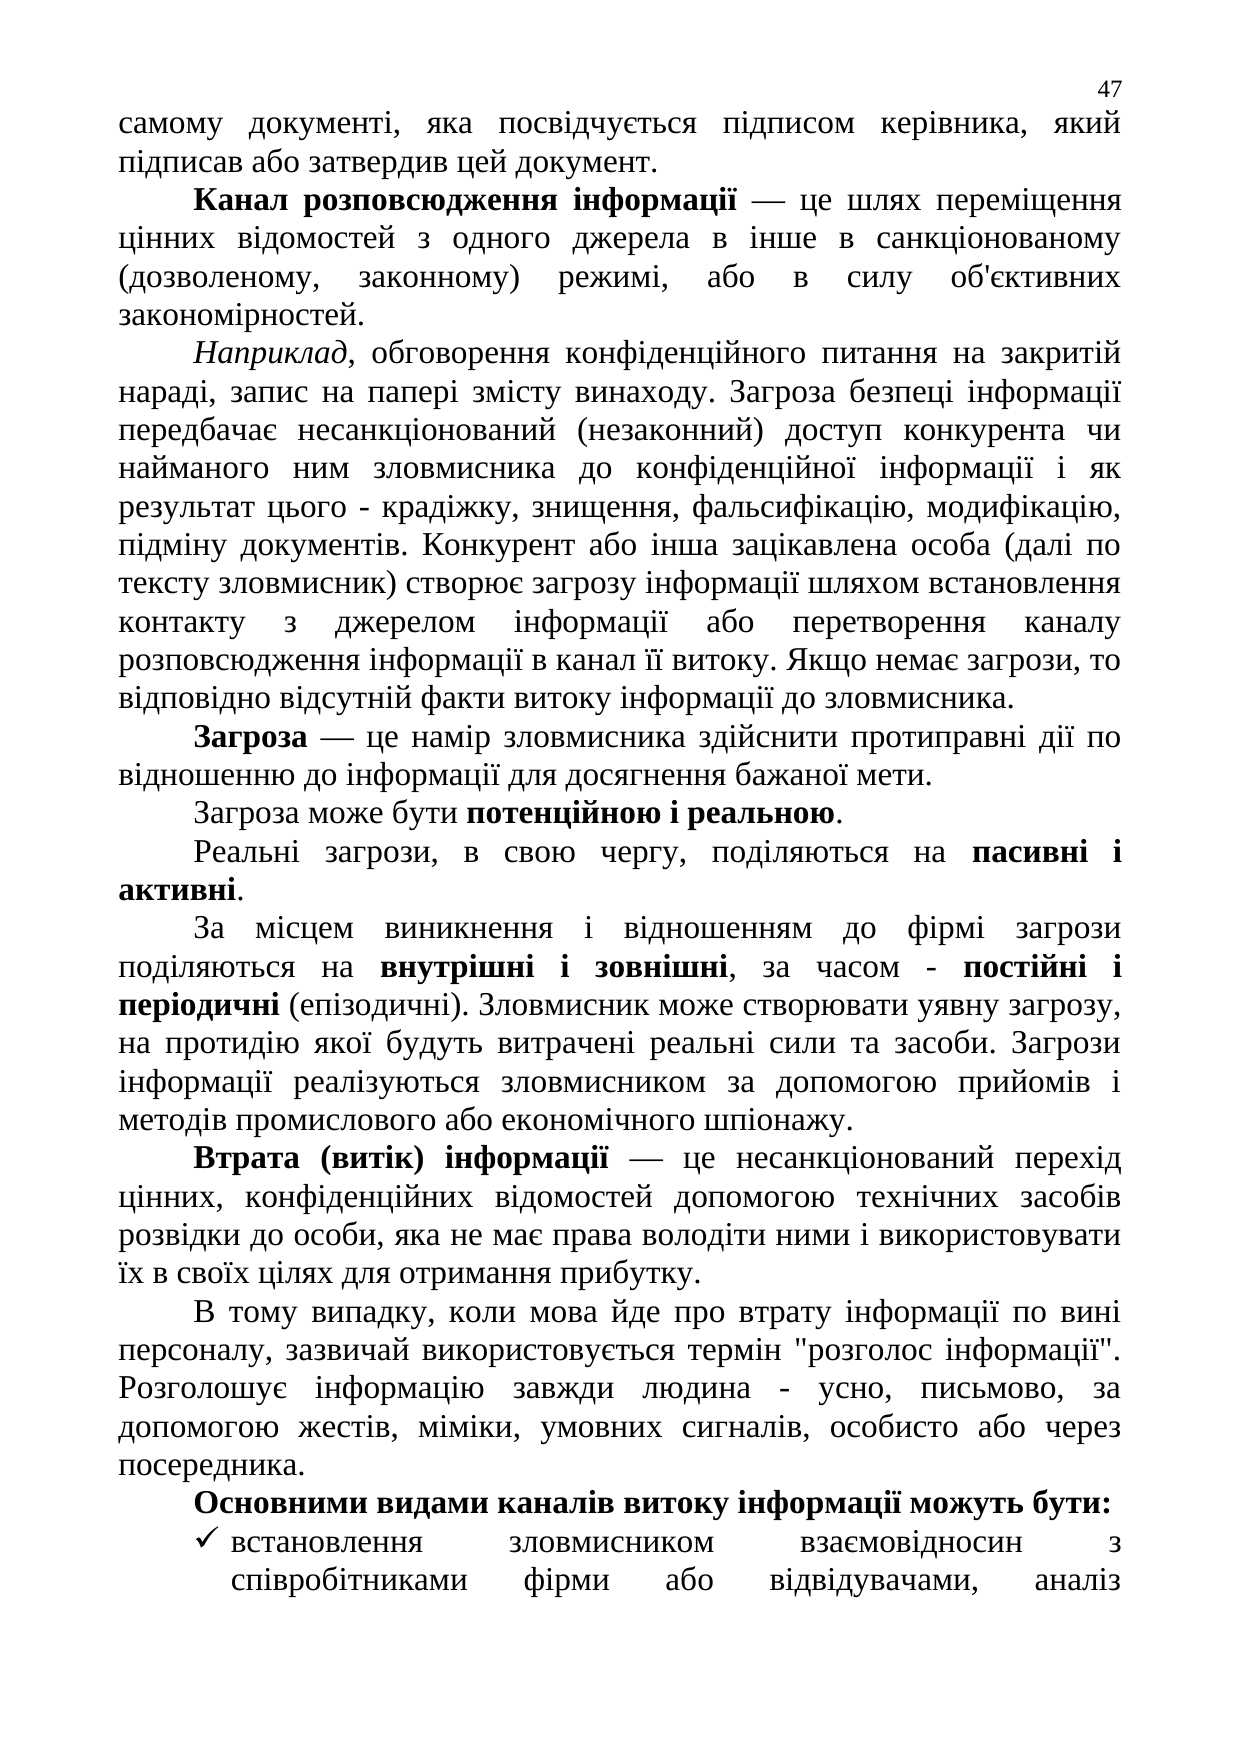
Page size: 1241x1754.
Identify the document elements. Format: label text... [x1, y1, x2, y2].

text Втрата (витік) інформації — це несанкціонований перехід цінних, конфіденційних відомостей допомогою технічних засобів розвідки до особи, яка не має права володіти ними і використовувати їх в своїх цілях для отримання прибутку. [118, 1138, 1122, 1291]
text Загроза може бути потенційною і реальною. [118, 793, 1122, 831]
text Наприклад, обговорення конфіденційного питання на закритій нараді, запис на папері змісту винаходу. Загроза безпеці інформації передбачає несанкціонований (незаконний) доступ конкурента чи найманого ним зловмисника до конфіденційної інформації і як результат цього - крадіжку, знищення, фальсифікацію, модифікацію, підміну документів. Конкурент або інша зацікавлена особа (далі по тексту зловмисник) створює загрозу інформації шляхом встановлення контакту з джерелом інформації або перетворення каналу розповсюдження інформації в канал її витоку. Якщо немає загрози, то відповідно відсутній факти витоку інформації до зловмисника. [118, 333, 1122, 716]
text Основними видами каналів витоку інформації можуть бути: [118, 1483, 1122, 1521]
text Канал розповсюдження інформації — це шлях переміщення цінних відомостей з одного джерела в інше в санкціонованому (дозволеному, законному) режимі, або в силу об'єктивних закономірностей. [118, 179, 1122, 333]
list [193, 1521, 1122, 1598]
text В тому випадку, коли мова йде про втрату інформації по вині персоналу, зазвичай використовується термін "розголос інформації". Розголошує інформацію завжди людина - усно, письмово, за допомогою жестів, міміки, умовних сигналів, особисто або через посередника. [118, 1291, 1122, 1483]
text За місцем виникнення і відношенням до фірмі загрози поділяються на внутрішні і зовнішні, за часом - постійні і періодичні (епізодичні). Зловмисник може створювати уявну загрозу, на протидію якої будуть витрачені реальні сили та засоби. Загрози інформації реалізуються зловмисником за допомогою прийомів і методів промислового або економічного шпіонажу. [118, 908, 1122, 1138]
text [118, 103, 1122, 179]
text Реальні загрози, в свою чергу, поділяються на пасивні і активні. [118, 831, 1122, 908]
text Загроза — це намір зловмисника здійснити протиправні дії по відношенню до інформації для досягнення бажаної мети. [118, 716, 1122, 793]
